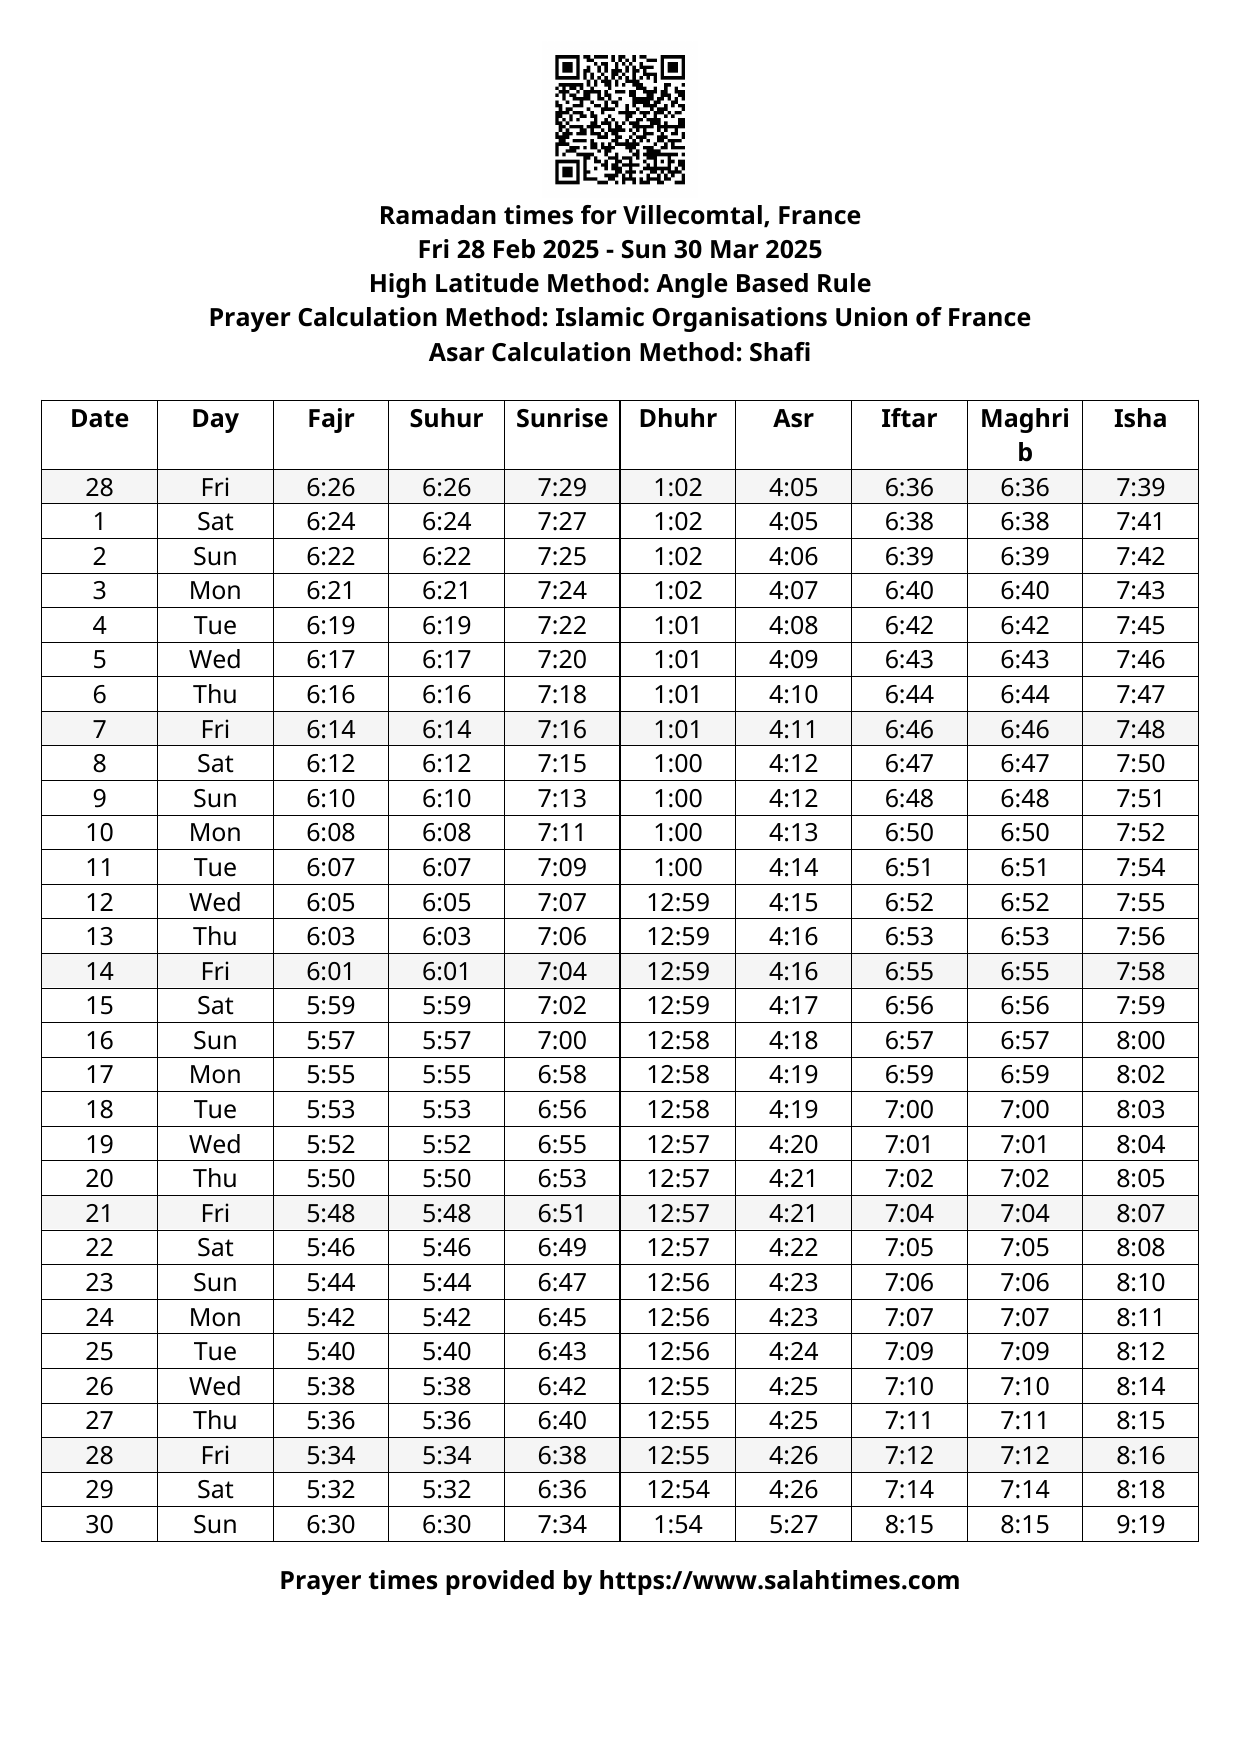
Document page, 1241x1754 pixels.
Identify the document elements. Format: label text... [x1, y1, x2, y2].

table_cell 4:10 [736, 677, 851, 711]
table_cell 6:47 [968, 746, 1082, 780]
table_cell 7:14 [852, 1473, 967, 1506]
table_cell 28 [42, 470, 157, 503]
table_cell 5:53 [389, 1092, 504, 1126]
table_cell 6:53 [968, 919, 1082, 953]
table_cell 7:05 [968, 1231, 1082, 1264]
table_cell Mon [158, 1058, 273, 1091]
table_cell Thu [158, 677, 273, 711]
table_header Date [42, 401, 157, 469]
table_cell 3 [42, 574, 157, 607]
table_cell 11 [42, 850, 157, 884]
table_cell 6:40 [852, 574, 967, 607]
table_cell 1:02 [621, 470, 735, 503]
table_header Dhuhr [621, 401, 735, 469]
table_cell 6:55 [968, 954, 1082, 987]
text Fri 28 Feb 2025 - Sun 30 Mar 2025 [42, 232, 1198, 266]
table_cell 5:46 [389, 1231, 504, 1264]
table_cell 6:38 [852, 504, 967, 538]
table_cell Wed [158, 643, 273, 676]
table_cell 6:08 [389, 816, 504, 849]
table_cell 7:25 [505, 539, 619, 572]
text Asar Calculation Method: Shafi [42, 334, 1198, 368]
table_cell 12:59 [621, 989, 735, 1022]
table_cell Sun [158, 1507, 273, 1541]
table_cell Tue [158, 850, 273, 884]
table_cell 12:56 [621, 1300, 735, 1333]
table_cell 6:46 [852, 712, 967, 745]
table_cell 4:21 [736, 1161, 851, 1195]
table_cell 6:51 [852, 850, 967, 884]
table_cell 6:38 [968, 504, 1082, 538]
table_cell 29 [42, 1473, 157, 1506]
table_cell 6:46 [968, 712, 1082, 745]
table_cell 16 [42, 1023, 157, 1057]
table_cell Sat [158, 1473, 273, 1506]
table_cell 5:52 [389, 1127, 504, 1160]
table_cell 4:15 [736, 885, 851, 918]
table_cell 6:16 [389, 677, 504, 711]
table_cell 6:59 [852, 1058, 967, 1091]
table_cell 4:07 [736, 574, 851, 607]
table_cell 6:43 [968, 643, 1082, 676]
table_cell 6:10 [274, 781, 388, 814]
table_cell 7:46 [1083, 643, 1198, 676]
table_cell 1:02 [621, 504, 735, 538]
table_cell 1:00 [621, 746, 735, 780]
table_cell 7:54 [1083, 850, 1198, 884]
table_cell 6:43 [505, 1334, 619, 1368]
table_cell Fri [158, 712, 273, 745]
table_cell 4:05 [736, 504, 851, 538]
table_cell 5:34 [389, 1438, 504, 1472]
table_cell 1:02 [621, 574, 735, 607]
table_cell 5:57 [389, 1023, 504, 1057]
table_cell 4:23 [736, 1265, 851, 1299]
table_cell 6:52 [968, 885, 1082, 918]
table_cell 12:59 [621, 919, 735, 953]
table_cell 12:58 [621, 1023, 735, 1057]
table_cell 8:00 [1083, 1023, 1198, 1057]
table_cell Fri [158, 1438, 273, 1472]
table_cell Thu [158, 1404, 273, 1437]
table_cell 6:49 [505, 1231, 619, 1264]
table_header Suhur [389, 401, 504, 469]
table_cell Wed [158, 1127, 273, 1160]
table_cell 6:45 [505, 1300, 619, 1333]
table_cell 21 [42, 1196, 157, 1229]
table_cell Sat [158, 1231, 273, 1264]
table_cell Tue [158, 608, 273, 642]
table_cell 6:30 [389, 1507, 504, 1541]
table_cell 6:22 [389, 539, 504, 572]
table_cell 6:47 [852, 746, 967, 780]
table_cell 4:21 [736, 1196, 851, 1229]
table_cell 6:56 [968, 989, 1082, 1022]
table_cell 6:51 [505, 1196, 619, 1229]
table_cell 6:36 [968, 470, 1082, 503]
table_cell 6:36 [852, 470, 967, 503]
table_cell 5:38 [389, 1369, 504, 1402]
table_cell 4:26 [736, 1473, 851, 1506]
table_cell 12:56 [621, 1265, 735, 1299]
table_cell 4:23 [736, 1300, 851, 1333]
text High Latitude Method: Angle Based Rule [42, 266, 1198, 300]
table_cell 8:04 [1083, 1127, 1198, 1160]
table_cell 7:09 [852, 1334, 967, 1368]
table_cell 8 [42, 746, 157, 780]
table_cell 5:48 [274, 1196, 388, 1229]
table_cell 5:59 [389, 989, 504, 1022]
table_cell 8:11 [1083, 1300, 1198, 1333]
table_cell Sat [158, 746, 273, 780]
table_cell 8:10 [1083, 1265, 1198, 1299]
table_cell 8:14 [1083, 1369, 1198, 1402]
table_cell 6:24 [389, 504, 504, 538]
table_cell Sun [158, 1023, 273, 1057]
table_cell 6:42 [505, 1369, 619, 1402]
table_cell 6:38 [505, 1438, 619, 1472]
table_cell 4:14 [736, 850, 851, 884]
table_cell 7:07 [852, 1300, 967, 1333]
table_cell 12:55 [621, 1369, 735, 1402]
table_header Day [158, 401, 273, 469]
table_cell 5:27 [736, 1507, 851, 1541]
table_cell 7:22 [505, 608, 619, 642]
table_cell 5:46 [274, 1231, 388, 1264]
table_cell 5:32 [389, 1473, 504, 1506]
table_cell 1:01 [621, 643, 735, 676]
table_cell 6:36 [505, 1473, 619, 1506]
table_cell 6:52 [852, 885, 967, 918]
table_cell 7:55 [1083, 885, 1198, 918]
table_cell 7:29 [505, 470, 619, 503]
table_cell 7:11 [505, 816, 619, 849]
table_cell 5:42 [389, 1300, 504, 1333]
table_cell 4:19 [736, 1058, 851, 1091]
table_cell 12:59 [621, 885, 735, 918]
table_cell 6:57 [852, 1023, 967, 1057]
table_cell 12:57 [621, 1161, 735, 1195]
table_cell 12:55 [621, 1404, 735, 1437]
table_cell 7:48 [1083, 712, 1198, 745]
table_cell 5:42 [274, 1300, 388, 1333]
table_cell 1:02 [621, 539, 735, 572]
table_cell 5:40 [274, 1334, 388, 1368]
table_cell 6:07 [389, 850, 504, 884]
table_cell 27 [42, 1404, 157, 1437]
table_cell 5:55 [389, 1058, 504, 1091]
table_cell 7:07 [968, 1300, 1082, 1333]
table_cell 4:16 [736, 954, 851, 987]
table_cell 6:48 [968, 781, 1082, 814]
table_header Fajr [274, 401, 388, 469]
text Ramadan times for Villecomtal, France [42, 198, 1198, 232]
table_cell 4:12 [736, 781, 851, 814]
table_cell 6:22 [274, 539, 388, 572]
table_cell 6:08 [274, 816, 388, 849]
table_cell 7:04 [852, 1196, 967, 1229]
table_cell 6:55 [852, 954, 967, 987]
table_cell 7:02 [852, 1161, 967, 1195]
table_cell 5:36 [274, 1404, 388, 1437]
table_cell 7:59 [1083, 989, 1198, 1022]
table_cell 6:56 [852, 989, 967, 1022]
table_cell 26 [42, 1369, 157, 1402]
table_cell Mon [158, 816, 273, 849]
table_cell 7:12 [852, 1438, 967, 1472]
table_cell 6:44 [852, 677, 967, 711]
table_cell 7:00 [968, 1092, 1082, 1126]
table_cell 7:06 [852, 1265, 967, 1299]
table_cell 7:04 [968, 1196, 1082, 1229]
table_cell 4:19 [736, 1092, 851, 1126]
table_cell 6:30 [274, 1507, 388, 1541]
table_cell 4:12 [736, 746, 851, 780]
table_cell Thu [158, 919, 273, 953]
table_cell Sun [158, 539, 273, 572]
table_cell Fri [158, 1196, 273, 1229]
table_cell 12:58 [621, 1092, 735, 1126]
table_cell 4:25 [736, 1369, 851, 1402]
table_header Asr [736, 401, 851, 469]
table_cell 6:07 [274, 850, 388, 884]
table_cell Fri [158, 954, 273, 987]
table_cell 6:16 [274, 677, 388, 711]
table_cell 6:01 [274, 954, 388, 987]
table_cell 5:59 [274, 989, 388, 1022]
table_header Sunrise [505, 401, 619, 469]
table_cell 6:53 [852, 919, 967, 953]
table_cell 6:19 [389, 608, 504, 642]
table_cell 7:07 [505, 885, 619, 918]
table_cell 7:52 [1083, 816, 1198, 849]
table_cell 15 [42, 989, 157, 1022]
table_cell 6:14 [274, 712, 388, 745]
table_cell 5:40 [389, 1334, 504, 1368]
table_cell 6:59 [968, 1058, 1082, 1091]
table_cell 4 [42, 608, 157, 642]
table_cell 4:06 [736, 539, 851, 572]
table_cell 5:38 [274, 1369, 388, 1402]
table_cell 12:56 [621, 1334, 735, 1368]
table_cell 7:02 [505, 989, 619, 1022]
table_cell 5:50 [274, 1161, 388, 1195]
table_cell 8:03 [1083, 1092, 1198, 1126]
table_cell 30 [42, 1507, 157, 1541]
table_cell 12:55 [621, 1438, 735, 1472]
table_cell 6:58 [505, 1058, 619, 1091]
table_cell 6:19 [274, 608, 388, 642]
table_cell 6:40 [505, 1404, 619, 1437]
table_cell 12:57 [621, 1196, 735, 1229]
table_cell 7:12 [968, 1438, 1082, 1472]
table_cell 6:40 [968, 574, 1082, 607]
table_cell 1:54 [621, 1507, 735, 1541]
table_cell 7:43 [1083, 574, 1198, 607]
table_header Iftar [852, 401, 967, 469]
table_cell 1:01 [621, 677, 735, 711]
table_cell 5:55 [274, 1058, 388, 1091]
table_cell 8:02 [1083, 1058, 1198, 1091]
table_cell 6:53 [505, 1161, 619, 1195]
table_cell 7:27 [505, 504, 619, 538]
table_cell 7:45 [1083, 608, 1198, 642]
table_cell 4:20 [736, 1127, 851, 1160]
table_cell 6:26 [389, 470, 504, 503]
table_cell 4:25 [736, 1404, 851, 1437]
table_cell Mon [158, 1300, 273, 1333]
table_cell 6:42 [968, 608, 1082, 642]
table_cell 6:17 [389, 643, 504, 676]
table_cell Fri [158, 470, 273, 503]
table_cell 9 [42, 781, 157, 814]
table_cell 1:01 [621, 608, 735, 642]
table_cell 7:02 [968, 1161, 1082, 1195]
table_cell 6:17 [274, 643, 388, 676]
table_cell 7:58 [1083, 954, 1198, 987]
table_cell 6:42 [852, 608, 967, 642]
table_cell 7:39 [1083, 470, 1198, 503]
table_cell 7:10 [852, 1369, 967, 1402]
table_cell 8:15 [1083, 1404, 1198, 1437]
table_cell 6:57 [968, 1023, 1082, 1057]
table_cell 7:15 [505, 746, 619, 780]
table_cell 22 [42, 1231, 157, 1264]
table_cell 7:16 [505, 712, 619, 745]
table_cell 6:12 [274, 746, 388, 780]
table_cell 12 [42, 885, 157, 918]
table_cell 6:43 [852, 643, 967, 676]
table_cell 24 [42, 1300, 157, 1333]
table_cell 7:09 [968, 1334, 1082, 1368]
table_cell 4:16 [736, 919, 851, 953]
table_cell 4:09 [736, 643, 851, 676]
text Prayer times provided by https://www.salahtimes.com [42, 1563, 1198, 1597]
table_cell 5:50 [389, 1161, 504, 1195]
table_cell 7:00 [505, 1023, 619, 1057]
table_cell 7:05 [852, 1231, 967, 1264]
table_cell 8:18 [1083, 1473, 1198, 1506]
table_cell 7:56 [1083, 919, 1198, 953]
table_cell 6:48 [852, 781, 967, 814]
table_cell 6:26 [274, 470, 388, 503]
table_cell 7:13 [505, 781, 619, 814]
table_cell Sun [158, 781, 273, 814]
table_cell 8:05 [1083, 1161, 1198, 1195]
table_cell 1:00 [621, 816, 735, 849]
table_cell 7:14 [968, 1473, 1082, 1506]
table_cell 9:19 [1083, 1507, 1198, 1541]
table_cell 8:07 [1083, 1196, 1198, 1229]
table_cell Mon [158, 574, 273, 607]
table_cell Tue [158, 1092, 273, 1126]
table_cell 7:01 [968, 1127, 1082, 1160]
table_cell 5 [42, 643, 157, 676]
table_cell Sat [158, 504, 273, 538]
table_cell 7:50 [1083, 746, 1198, 780]
table_cell 4:26 [736, 1438, 851, 1472]
table_cell 18 [42, 1092, 157, 1126]
table_cell 20 [42, 1161, 157, 1195]
table_cell 7:24 [505, 574, 619, 607]
table_cell 6:56 [505, 1092, 619, 1126]
table_cell 6:01 [389, 954, 504, 987]
table_cell 28 [42, 1438, 157, 1472]
table_cell 6:05 [274, 885, 388, 918]
table_cell 4:11 [736, 712, 851, 745]
table_cell Tue [158, 1334, 273, 1368]
table_cell 14 [42, 954, 157, 987]
table_cell 8:12 [1083, 1334, 1198, 1368]
table_cell 7:10 [968, 1369, 1082, 1402]
table_cell 5:34 [274, 1438, 388, 1472]
table_cell 7:01 [852, 1127, 967, 1160]
table_cell 6:39 [852, 539, 967, 572]
table_cell 8:15 [852, 1507, 967, 1541]
table_cell 6:50 [852, 816, 967, 849]
table_cell 6:51 [968, 850, 1082, 884]
table_cell 5:48 [389, 1196, 504, 1229]
table_cell 1 [42, 504, 157, 538]
table_cell 12:59 [621, 954, 735, 987]
table_cell 5:36 [389, 1404, 504, 1437]
table_cell 7:11 [968, 1404, 1082, 1437]
table_header Maghrib [968, 401, 1082, 469]
table_cell 1:01 [621, 712, 735, 745]
table_cell 7:06 [968, 1265, 1082, 1299]
table_cell 4:24 [736, 1334, 851, 1368]
table_cell 25 [42, 1334, 157, 1368]
table_cell 4:08 [736, 608, 851, 642]
table_cell 7:34 [505, 1507, 619, 1541]
table_cell 6:12 [389, 746, 504, 780]
table_cell 7:20 [505, 643, 619, 676]
table_header Isha [1083, 401, 1198, 469]
table_cell 2 [42, 539, 157, 572]
table_cell 6:14 [389, 712, 504, 745]
table_cell 17 [42, 1058, 157, 1091]
table_cell 5:53 [274, 1092, 388, 1126]
picture [542, 41, 699, 198]
table_cell 6:55 [505, 1127, 619, 1160]
table_cell 13 [42, 919, 157, 953]
table_cell 12:58 [621, 1058, 735, 1091]
table_cell 4:13 [736, 816, 851, 849]
table_cell 4:18 [736, 1023, 851, 1057]
table_cell 7:47 [1083, 677, 1198, 711]
table_cell 6:39 [968, 539, 1082, 572]
table_cell 6:50 [968, 816, 1082, 849]
table_cell Wed [158, 1369, 273, 1402]
table_cell 12:57 [621, 1127, 735, 1160]
table_cell 5:57 [274, 1023, 388, 1057]
table_cell 7 [42, 712, 157, 745]
table_cell 4:05 [736, 470, 851, 503]
table_cell 7:11 [852, 1404, 967, 1437]
table_cell 7:41 [1083, 504, 1198, 538]
table_cell Sat [158, 989, 273, 1022]
table_cell 5:44 [274, 1265, 388, 1299]
table_cell 5:32 [274, 1473, 388, 1506]
table_cell 5:52 [274, 1127, 388, 1160]
table_cell 23 [42, 1265, 157, 1299]
table_cell 6:03 [389, 919, 504, 953]
text Prayer Calculation Method: Islamic Organisations Union of France [42, 300, 1198, 334]
table_cell 6:03 [274, 919, 388, 953]
table_cell 7:42 [1083, 539, 1198, 572]
table_cell 10 [42, 816, 157, 849]
table_cell 7:04 [505, 954, 619, 987]
table_cell 8:15 [968, 1507, 1082, 1541]
table_cell 4:22 [736, 1231, 851, 1264]
table_cell Sun [158, 1265, 273, 1299]
table_cell 8:08 [1083, 1231, 1198, 1264]
table_cell 7:00 [852, 1092, 967, 1126]
table_cell 4:17 [736, 989, 851, 1022]
table_cell 7:09 [505, 850, 619, 884]
table_cell 7:18 [505, 677, 619, 711]
table_cell 7:51 [1083, 781, 1198, 814]
table_cell 12:54 [621, 1473, 735, 1506]
table_cell 6:10 [389, 781, 504, 814]
table_cell 6 [42, 677, 157, 711]
table_cell 6:47 [505, 1265, 619, 1299]
table_cell Thu [158, 1161, 273, 1195]
table_cell 19 [42, 1127, 157, 1160]
table_cell 6:24 [274, 504, 388, 538]
table_cell 12:57 [621, 1231, 735, 1264]
table_cell 7:06 [505, 919, 619, 953]
table_cell 1:00 [621, 850, 735, 884]
table_cell 6:44 [968, 677, 1082, 711]
table_cell 6:21 [274, 574, 388, 607]
table_cell 8:16 [1083, 1438, 1198, 1472]
table_cell 1:00 [621, 781, 735, 814]
table_cell Wed [158, 885, 273, 918]
table_cell 5:44 [389, 1265, 504, 1299]
table_cell 6:05 [389, 885, 504, 918]
table_cell 6:21 [389, 574, 504, 607]
